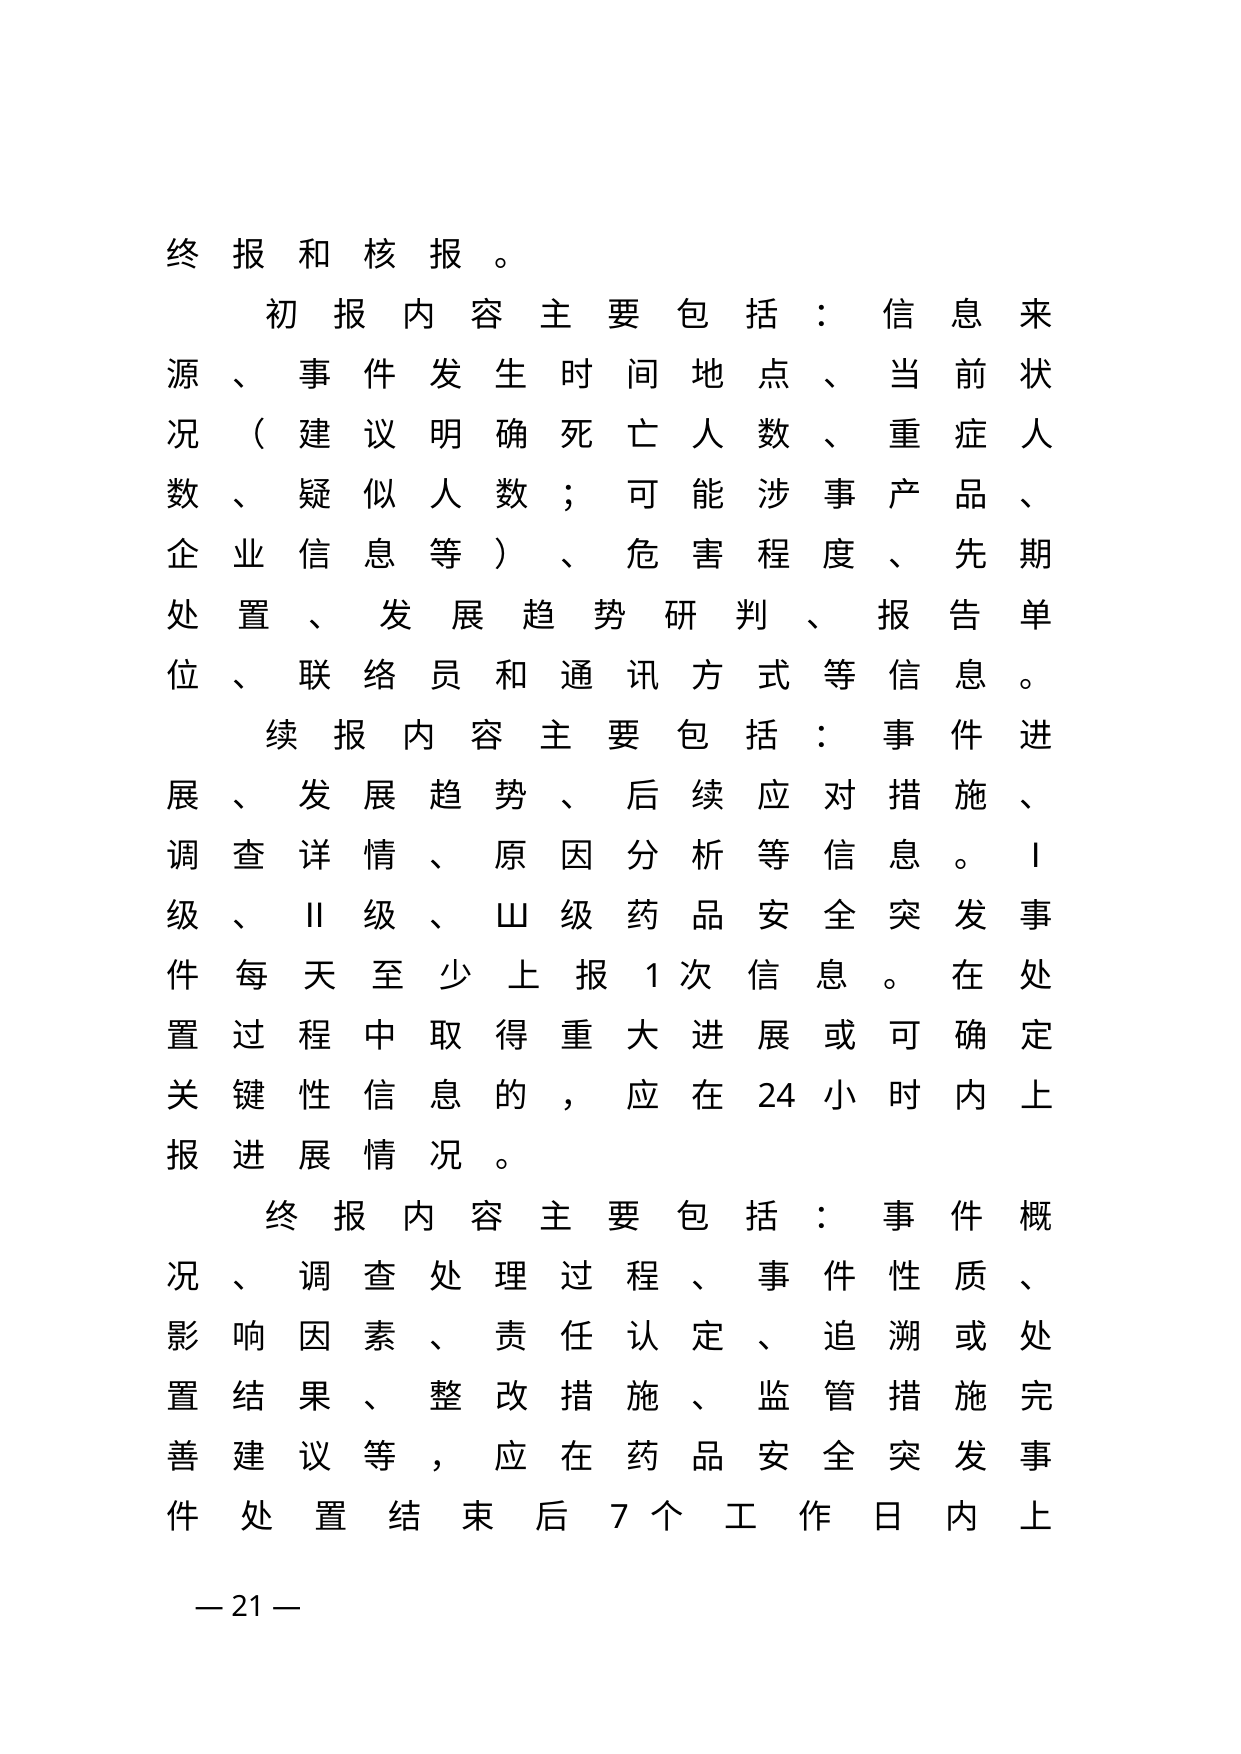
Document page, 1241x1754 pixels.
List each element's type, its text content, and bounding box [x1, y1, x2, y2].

text 初报内容主要包括：信息来源、事件发生时间地点、当前状况（建议明确死亡人数、重症人数、疑似人数；可能涉事产品、企业信息等）、危害程度、先期处置、发展趋势研判、报告单位、联络员和通讯方式等信息。 [167, 282, 1085, 703]
text 信息报告分为初报、续报、终报和核报。 [167, 222, 1085, 282]
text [167, 1183, 1085, 1544]
text 续报内容主要包括：事件进展、发展趋势、后续应对措施、调查详情、原因分析等信息。Ⅰ级、Ⅱ级、Ш级药品安全突发事件每天至少上报1次信息。在处置过程中取得重大进展或可确定关键性信息的，应在24小时内上报进展情况。 [167, 703, 1085, 1183]
